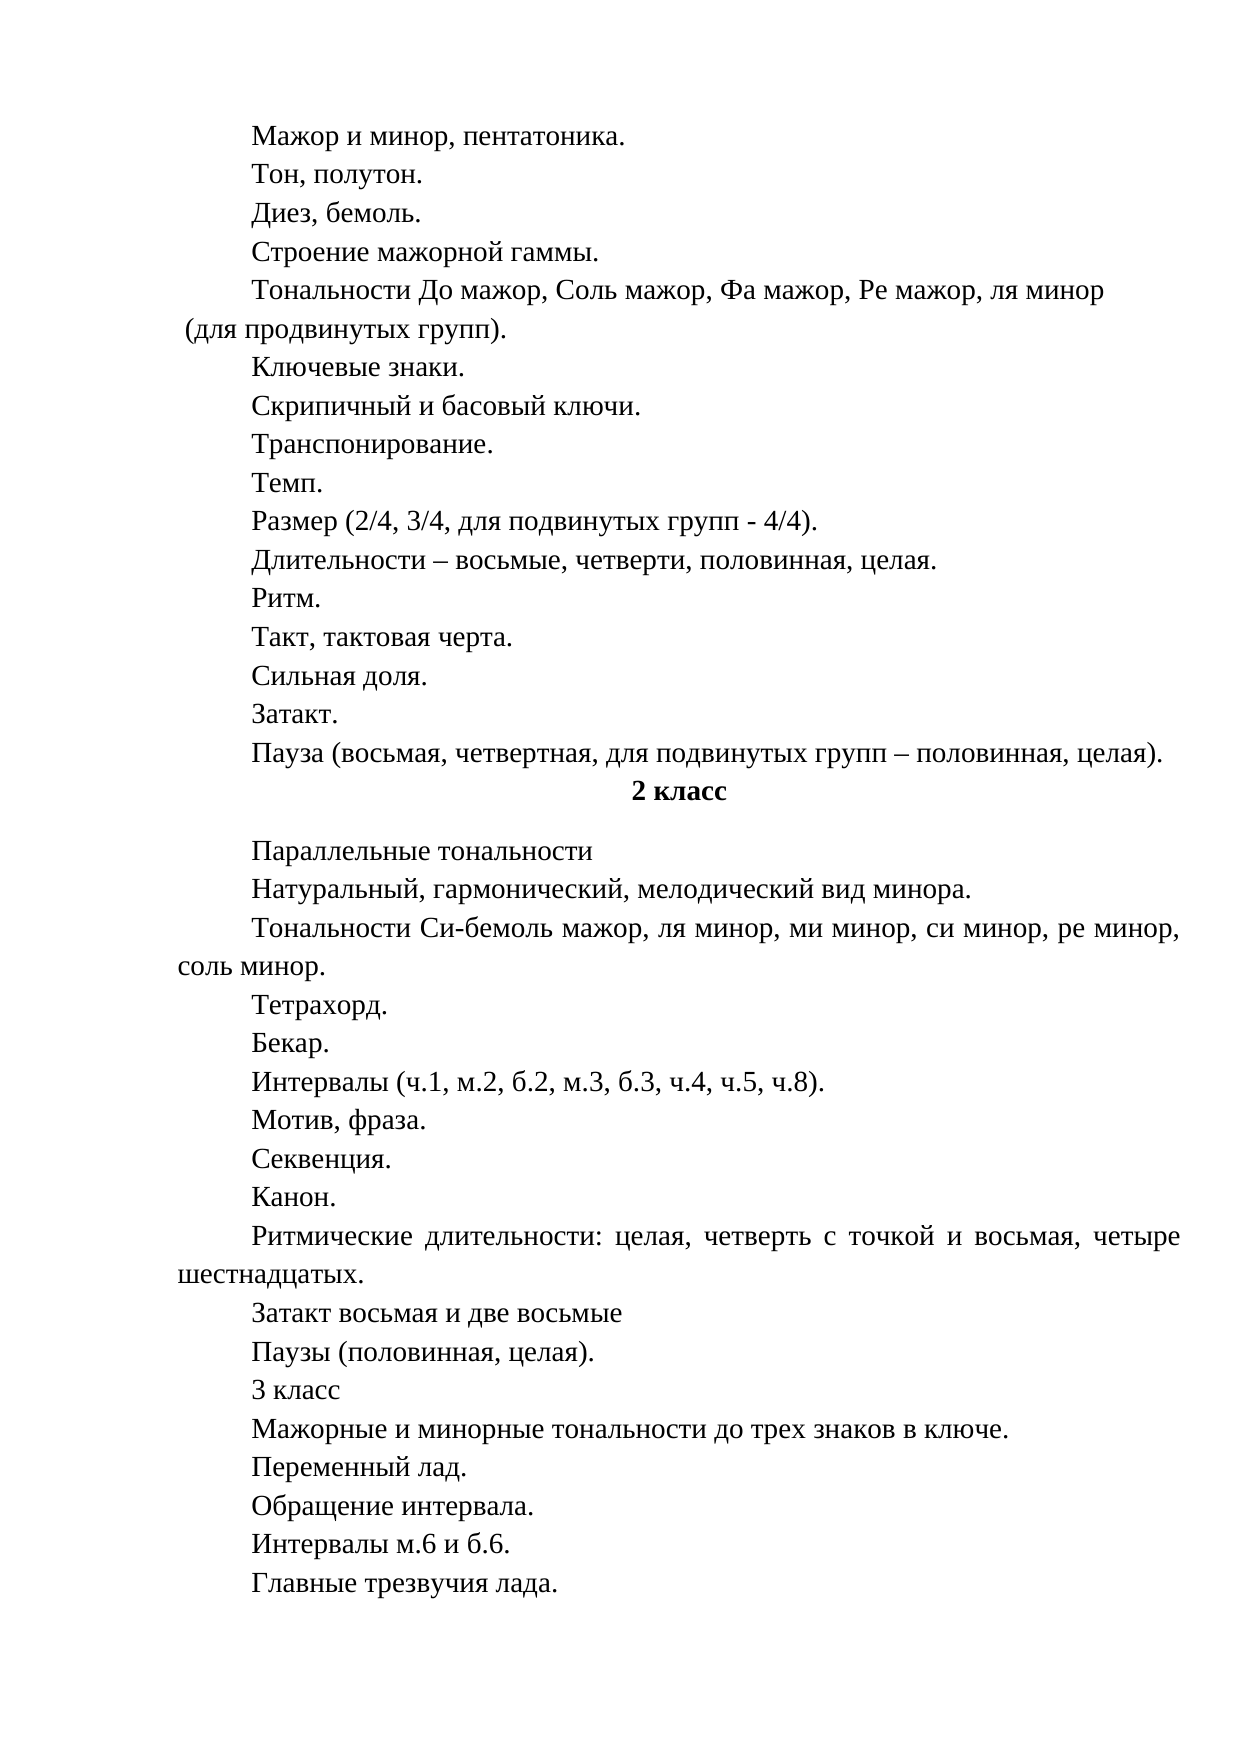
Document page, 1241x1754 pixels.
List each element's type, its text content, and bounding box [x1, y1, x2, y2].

text 2 класс [177, 773, 1181, 807]
text Строение мажорной гаммы. [177, 234, 1181, 267]
text Затакт восьмая и две восьмые [177, 1295, 1181, 1329]
text Размер (2/4, 3/4, для подвинутых групп - 4/4). [177, 503, 1181, 537]
text Такт, тактовая черта. [177, 619, 1181, 653]
text Бекар. [177, 1025, 1181, 1059]
text Ритм. [177, 581, 1181, 614]
text Диез, бемоль. [177, 195, 1181, 229]
text Длительности – восьмые, четверти, половинная, целая. [177, 542, 1181, 576]
text Тетрахорд. [177, 987, 1181, 1020]
text Секвенция. [177, 1141, 1181, 1174]
text Параллельные тональности [177, 833, 1181, 866]
text Переменный лад. [177, 1449, 1181, 1483]
text Темп. [177, 465, 1181, 498]
text Ключевые знаки. [177, 349, 1181, 383]
text Тон, полутон. [177, 157, 1181, 190]
text Канон. [177, 1179, 1181, 1213]
text Скрипичный и басовый ключи. [177, 388, 1181, 421]
text Мотив, фраза. [177, 1102, 1181, 1136]
text Ритмические длительности: целая, четверть с точкой и восьмая, четыре шестнадцатых. [177, 1218, 1181, 1290]
text Затакт. [177, 696, 1181, 730]
text Транспонирование. [177, 426, 1181, 460]
text Сильная доля. [177, 658, 1181, 691]
text Обращение интервала. [177, 1488, 1181, 1521]
text 3 класс [177, 1372, 1181, 1406]
text Натуральный, гармонический, мелодический вид минора. [177, 871, 1181, 905]
text Мажорные и минорные тональности до трех знаков в ключе. [177, 1411, 1181, 1444]
text Интервалы м.6 и б.6. [177, 1526, 1181, 1560]
text Паузы (половинная, целая). [177, 1334, 1181, 1367]
text Мажор и минор, пентатоника. [177, 118, 1181, 152]
text Тональности До мажор, Соль мажор, Фа мажор, Ре мажор, ля минор [177, 272, 1181, 306]
text Интервалы (ч.1, м.2, б.2, м.3, б.3, ч.4, ч.5, ч.8). [177, 1064, 1181, 1097]
text Тональности Си-бемоль мажор, ля минор, ми минор, си минор, ре минор, соль минор. [177, 910, 1181, 982]
text (для продвинутых групп). [177, 311, 1181, 344]
text Пауза (восьмая, четвертная, для подвинутых групп – половинная, целая). [177, 735, 1181, 768]
text Главные трезвучия лада. [177, 1565, 1181, 1598]
